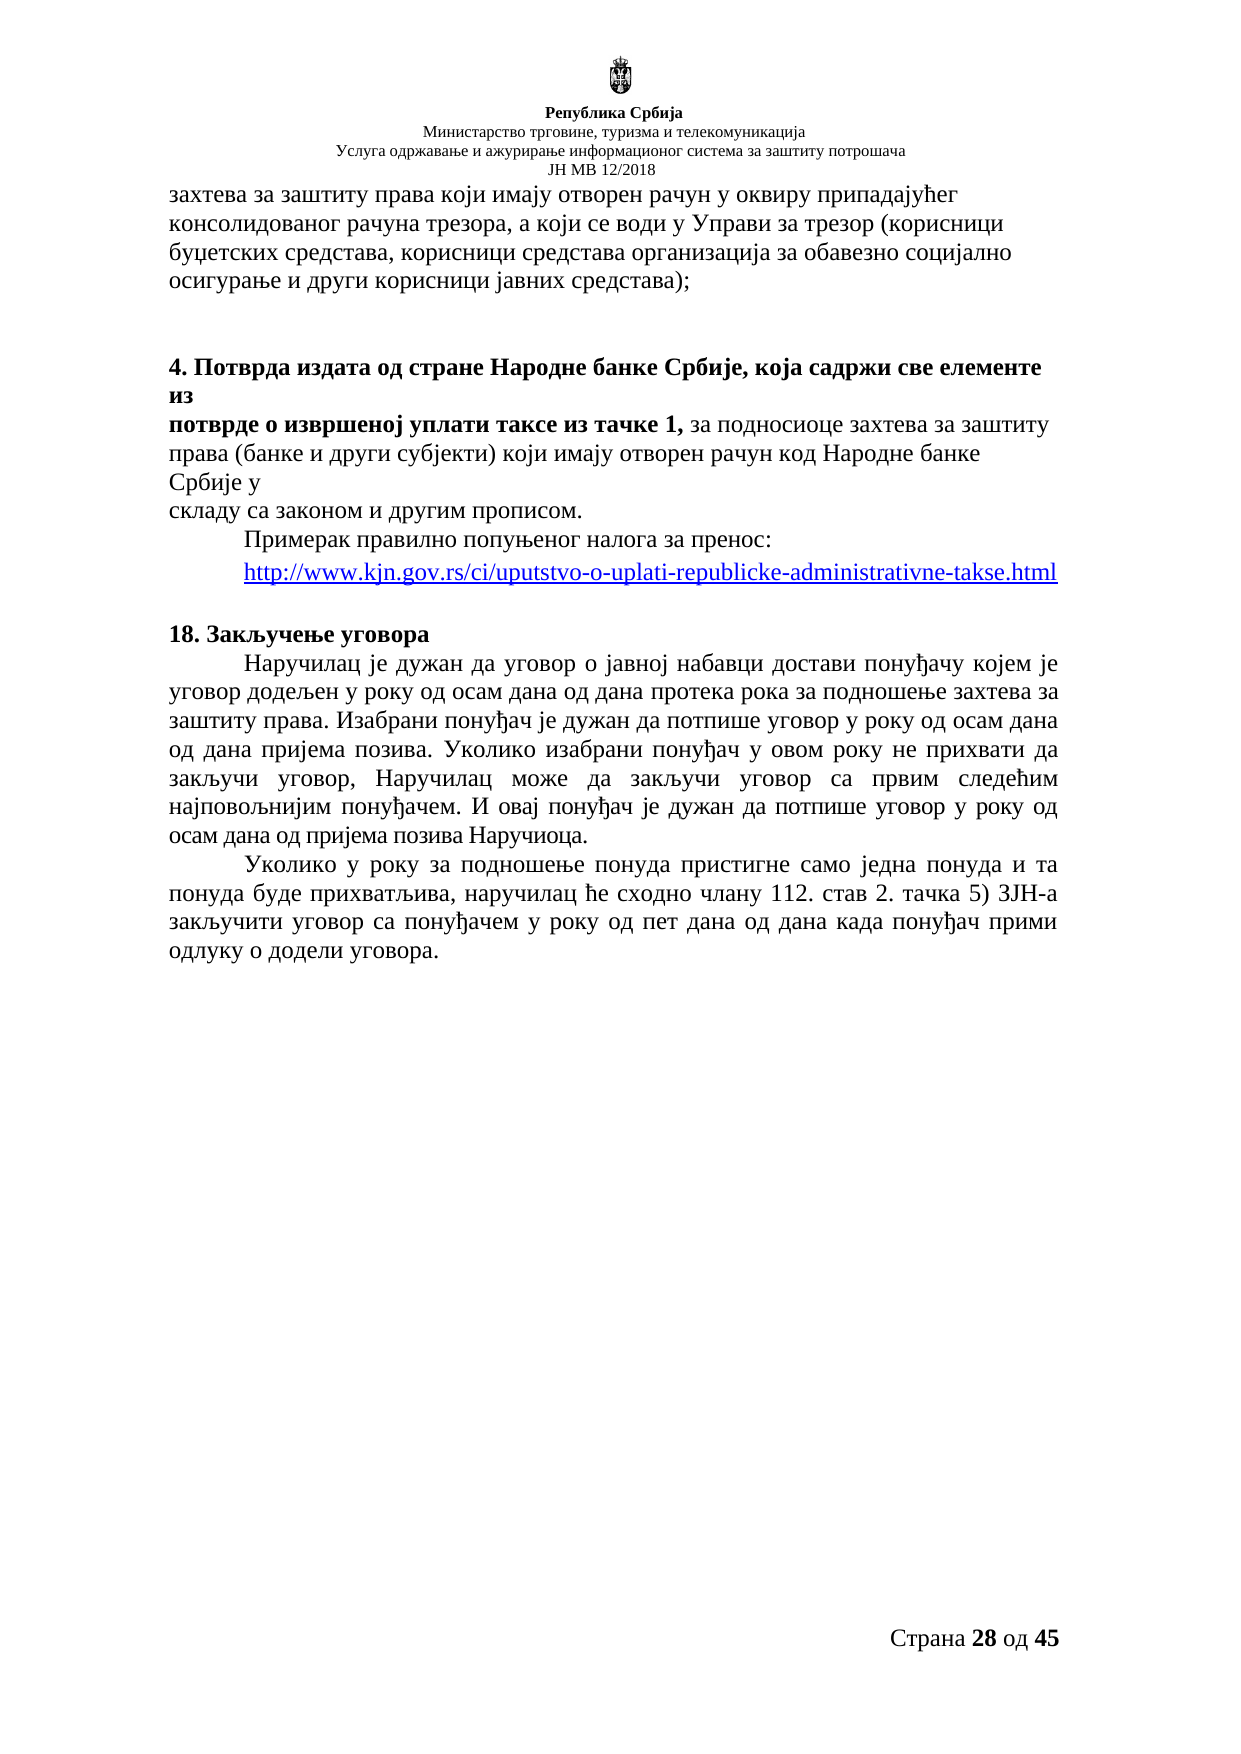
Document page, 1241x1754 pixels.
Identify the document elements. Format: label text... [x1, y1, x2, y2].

text права (банке и други субјекти) који имају отворен рачун код Народне банке Србије у [169, 438, 1059, 495]
text 4. Потврда издата од стране Народне банке Србије, која садржи све елементе из [169, 352, 1059, 409]
text потврде о извршеној уплати таксе из тачке 1, за подносиоце захтева за заштиту [169, 409, 1059, 438]
text Примерак правилно попуњеног налога за пренос: [169, 524, 1059, 553]
text Наручилац је дужан да уговор о јавној набавци достави понуђачу којем је уговор додељен у року од осам дана од дана протека рока за подношење захтева за заштиту права. Изабрани понуђач је дужан да потпише уговор у року од осам дана од дана пријема позива. Уколико изабрани понуђач у овом року не прихвати да закључи уговор, Наручилац може да закључи уговор са првим следећим најповољнијим понуђачем. И овај понуђач је дужан да потпише уговор у року од осам дана од пријема позива Наручиоца. [169, 648, 1059, 849]
text консолидованог рачуна трезора, а који се води у Управи за трезор (корисници [169, 208, 1059, 237]
text http://www.kjn.gov.rs/ci/uputstvo-o-uplati-republicke-administrativne-takse.html [169, 557, 1059, 586]
text осигурање и други корисници јавних средстава); [169, 265, 1059, 294]
text захтева за заштиту права који имају отворен рачун у оквиру припадајућег [169, 179, 1059, 208]
text Уколико у року за подношење понуда пристигне само једна понуда и та понуда буде прихватљива, наручилац ће сходно члану 112. став 2. тачка 5) ЗЈН-а закључити уговор са понуђачем у року од пет дана од дана када понуђач прими одлуку о додели уговора. [169, 849, 1059, 964]
text 18. Закључење уговора [169, 619, 1059, 648]
text складу са законом и другим прописом. [169, 495, 1059, 524]
text буџетских средстава, корисници средстава организација за обавезно социјално [169, 237, 1059, 265]
